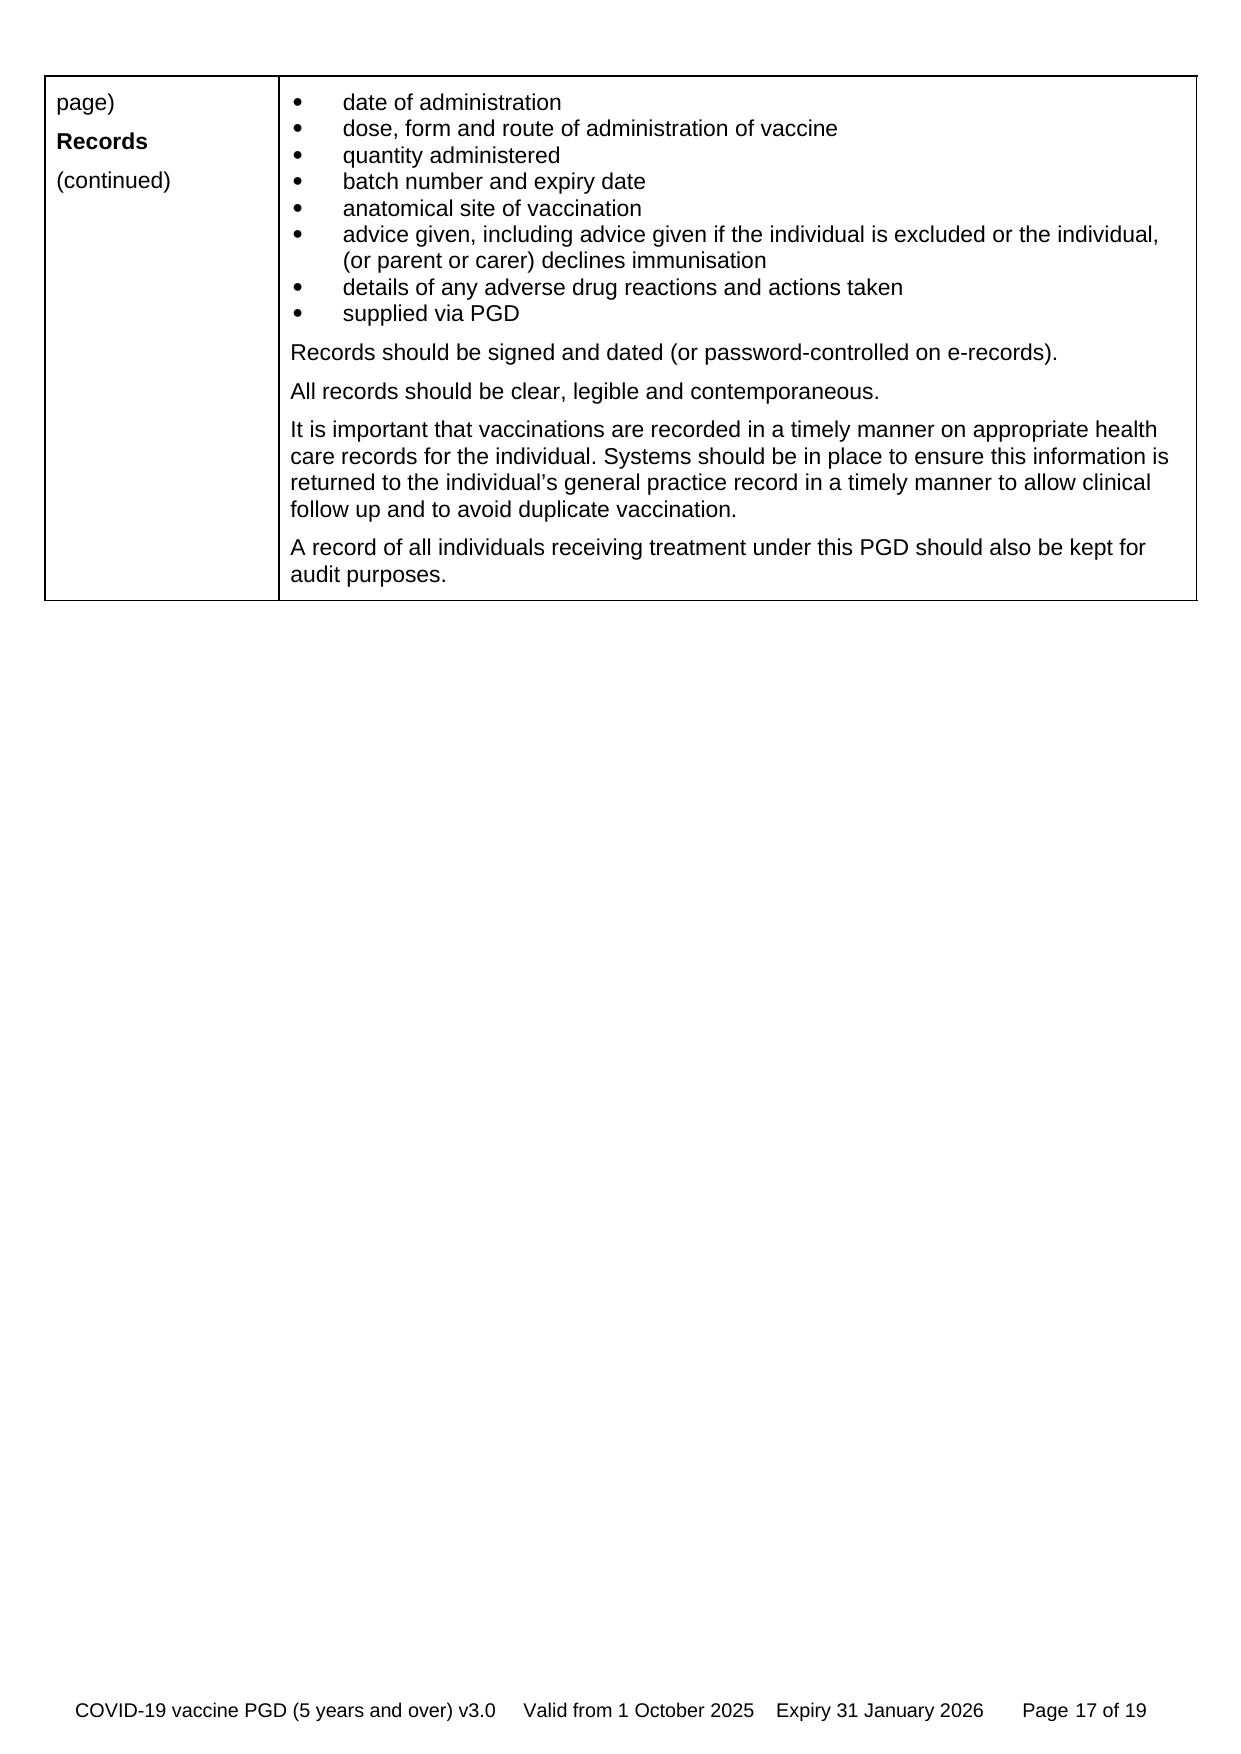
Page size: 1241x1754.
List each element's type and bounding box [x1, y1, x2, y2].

table_cell [46, 77, 278, 599]
table_cell [280, 77, 1196, 599]
